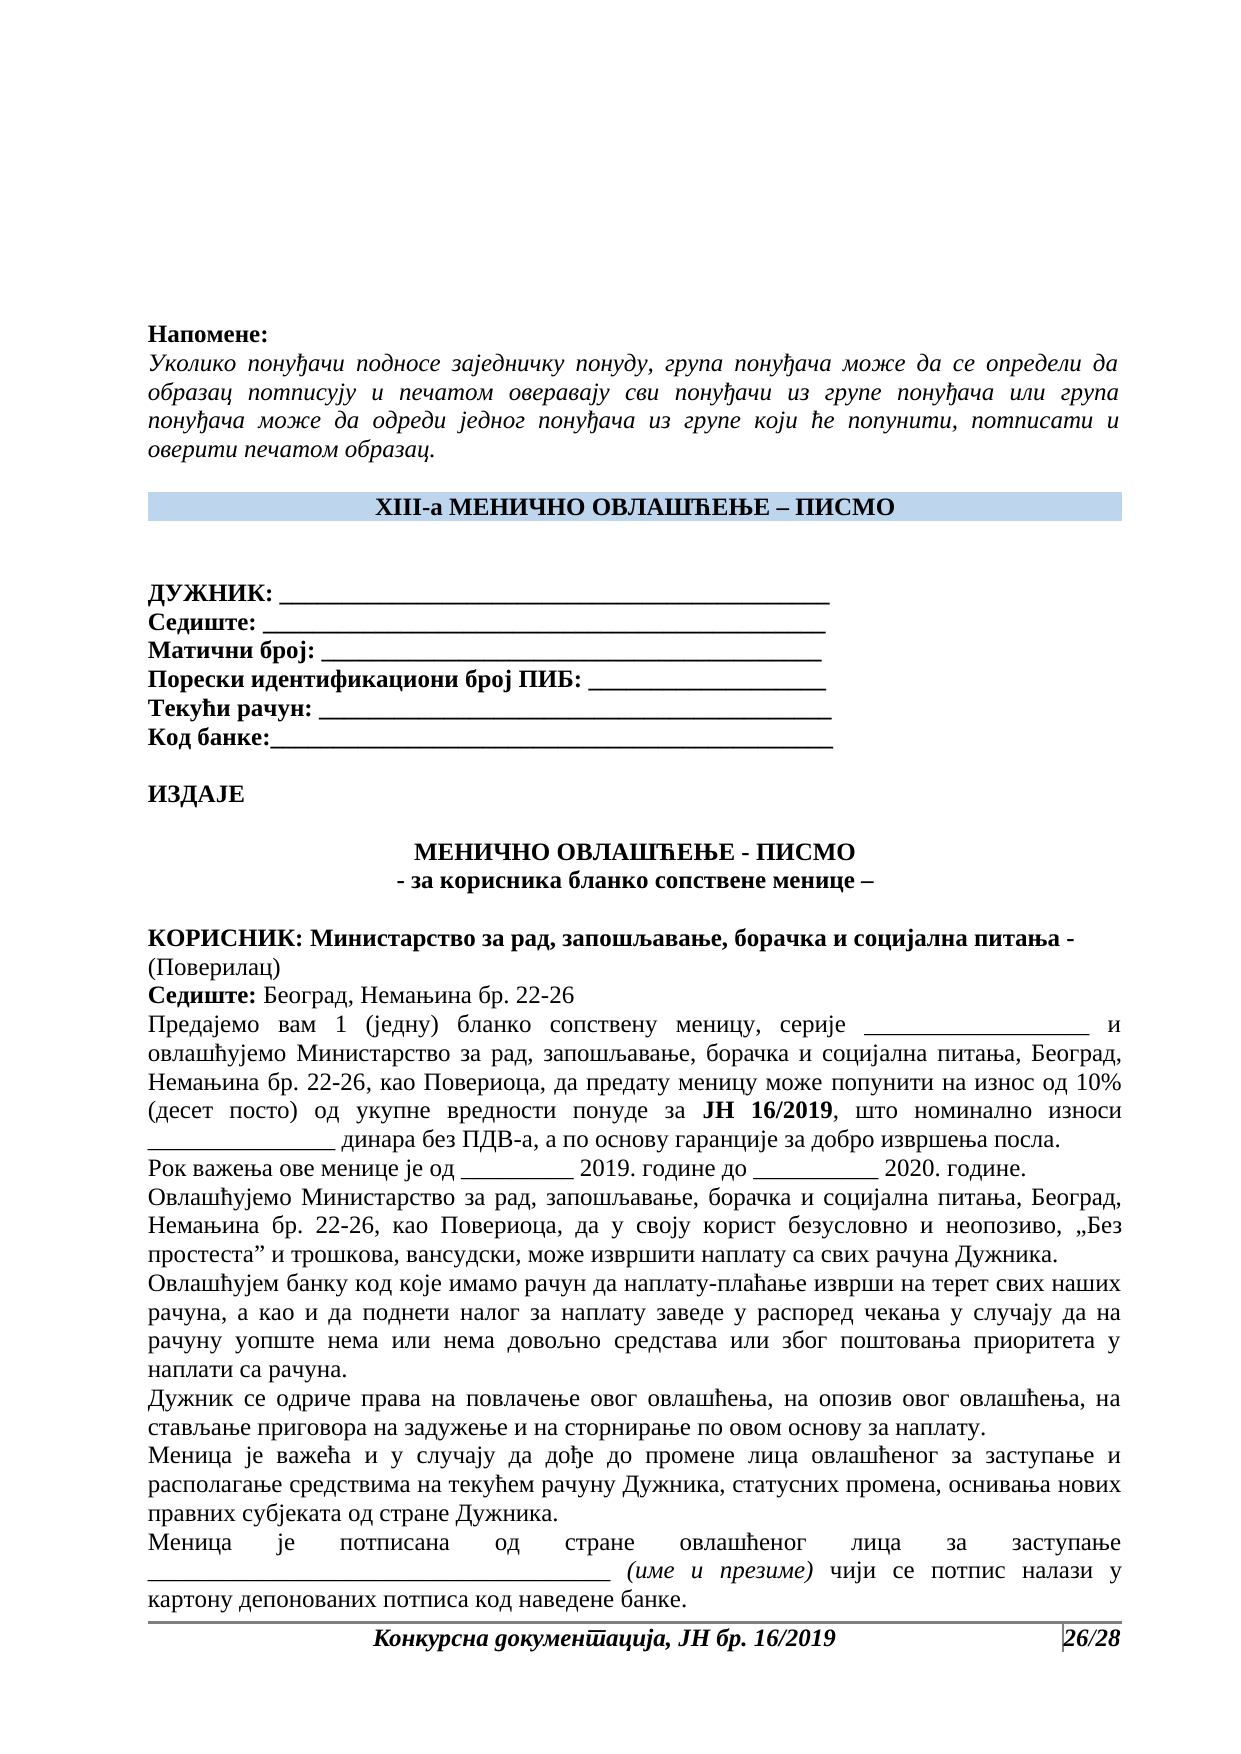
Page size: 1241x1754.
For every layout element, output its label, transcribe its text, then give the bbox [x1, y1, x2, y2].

text XIII-а МЕНИЧНО ОВЛАШЋЕЊЕ – ПИСМО [148, 492, 1122, 521]
text Уколико понуђачи подносе заједничку понуду, група понуђача може да се определи да образац потписују и печатом оверавају сви понуђачи из групе понуђача или група понуђача може да одреди једног понуђача из групе који ће попунити, потписати и оверити печатом образац. [148, 348, 1122, 463]
text Седиште: _____________________________________________ [148, 607, 1122, 636]
text Овлашћујем банку код које имамо рачун да наплату-плаћање изврши на терет свих наших рачуна, а као и да поднети налог за наплату заведе у распоред чекања у случају да на рачуну уопште нема или нема довољно средстава или због поштовања приоритета у наплати са рачуна. [148, 1268, 1122, 1383]
text Рок важења ове менице је од _________ 2019. године до __________ 2020. године. [148, 1153, 1122, 1182]
text Предајемо вам 1 (једну) бланко сопствену меницу, серије __________________ и овлашћујемо Министарство за рад, запошљавање, борачка и социјална питања, Београд, Немањина бр. 22-26, као Повериоца, да предату меницу може попунити на износ од 10% (десет посто) од укупне вредности понуде за ЈН 16/2019, што номинално износи _______________ динара без ПДВ-а, а по основу гаранције за добро извршења посла. [148, 1009, 1122, 1153]
text Меница је потписана од стране овлашћеног лица за заступање _____________________________________ (име и презиме) чији се потпис налази у картону депонованих потписа код наведене банке. [148, 1527, 1122, 1613]
text Код банке:_____________________________________________ [148, 722, 1122, 751]
text КОРИСНИК: Министарство за рад, запошљавање, борачка и социјална питања - (Поверилац) [148, 923, 1122, 981]
text ДУЖНИК: ____________________________________________ [148, 578, 1122, 607]
text ИЗДАЈЕ [148, 779, 1122, 808]
text Напомене: [148, 319, 1122, 348]
text МЕНИЧНО ОВЛАШЋЕЊЕ - ПИСМО [148, 837, 1122, 866]
text Матични број: ________________________________________ [148, 636, 1122, 664]
text Текући рачун: _________________________________________ [148, 693, 1122, 722]
text Меница је важећа и у случају да дође до промене лица овлашћеног за заступање и располагање средствима на текућем рачуну Дужника, статусних промена, оснивања нових правних субјеката од стране Дужника. [148, 1441, 1122, 1527]
text Дужник се одриче права на повлачење овог овлашћења, на опозив овог овлашћења, на стављање приговора на задужење и на сторнирање по овом основу за наплату. [148, 1383, 1122, 1441]
text - за корисника бланко сопствене менице – [148, 866, 1122, 894]
text Овлашћујемо Министарство за рад, запошљавање, борачка и социјална питања, Београд, Немањина бр. 22-26, као Повериоца, да у своју корист безусловно и неопозиво, „Без простеста” и трошкова, вансудски, може извршити наплату са свих рачуна Дужника. [148, 1182, 1122, 1268]
text Седиште: Београд, Немањина бр. 22-26 [148, 981, 1122, 1009]
text Порески идентификациони број ПИБ: ___________________ [148, 664, 1122, 693]
